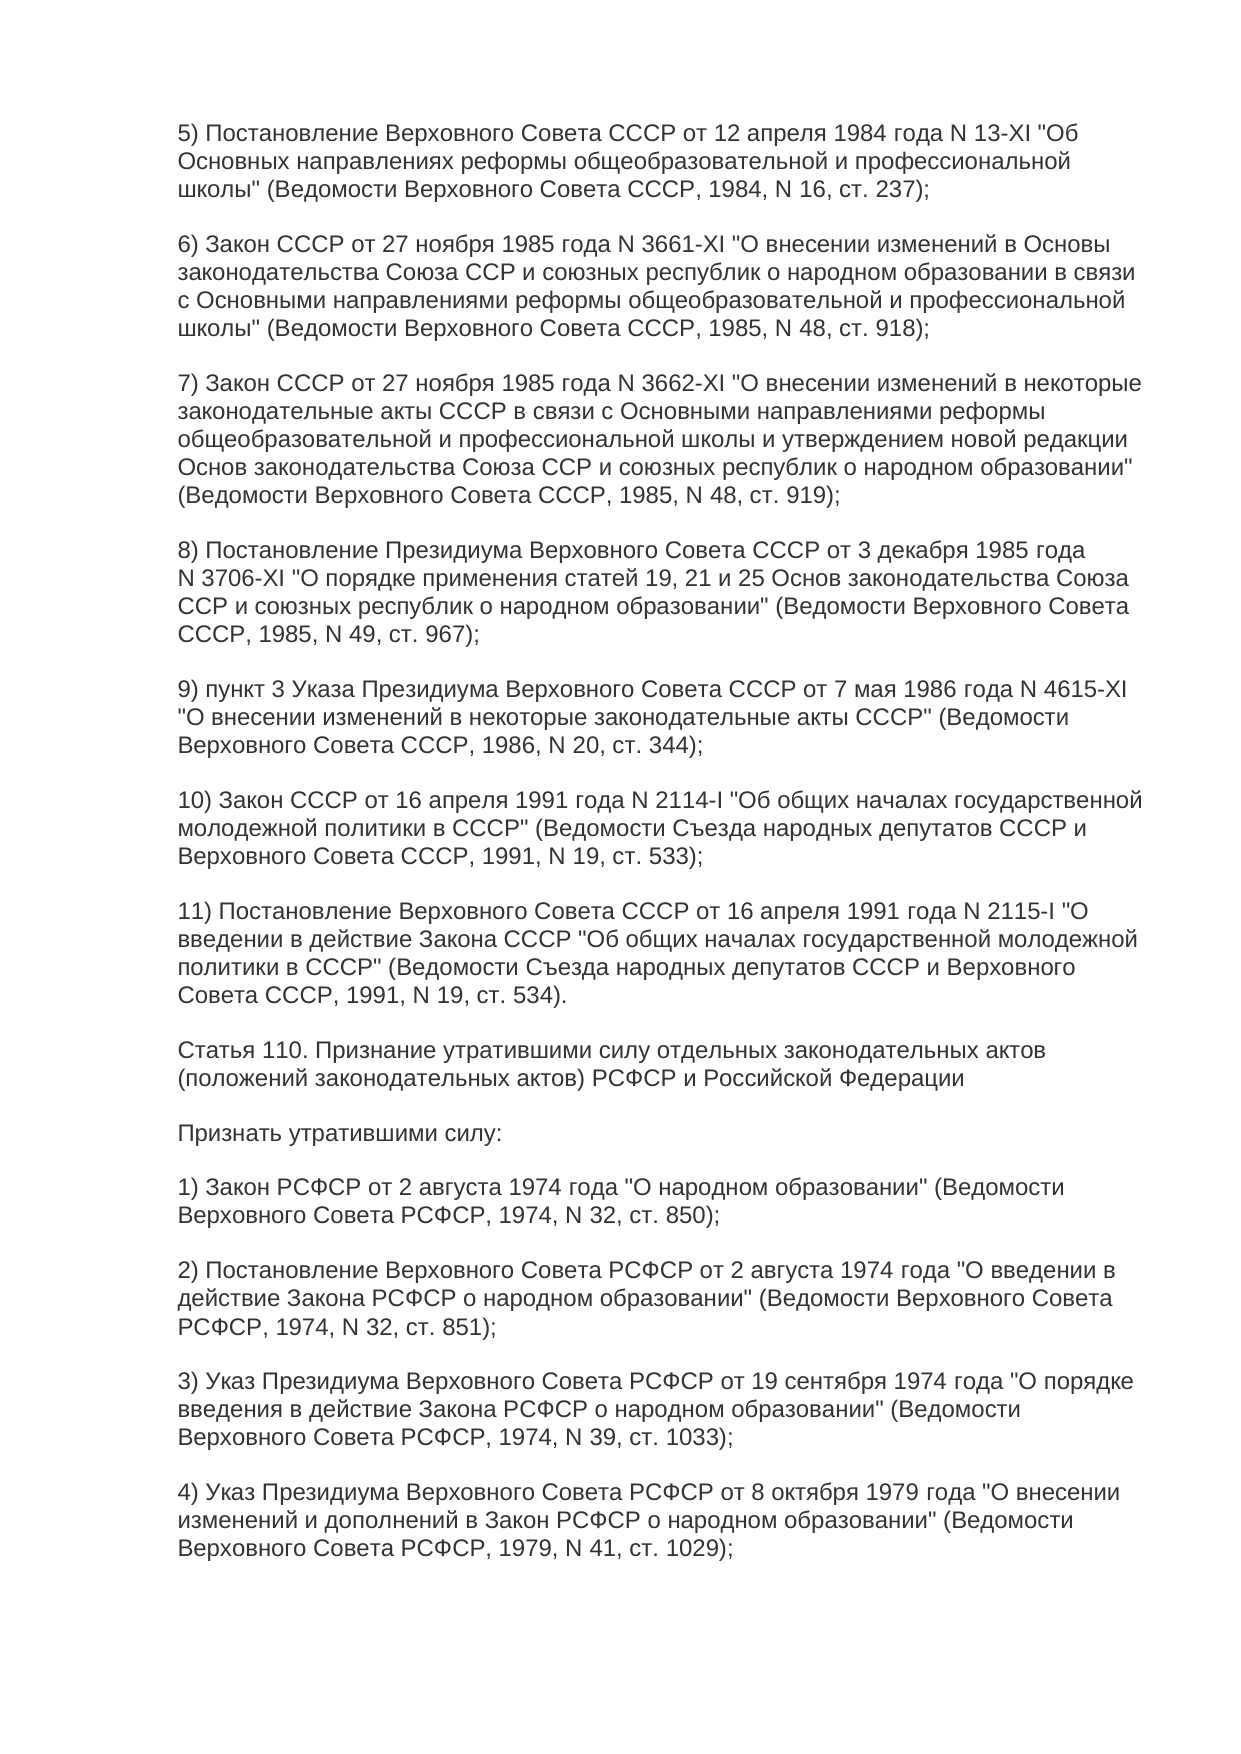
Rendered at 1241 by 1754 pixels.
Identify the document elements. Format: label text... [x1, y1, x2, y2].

text 8) Постановление Президиума Верховного Совета СССР от 3 декабря 1985 года N 3706-XI "О порядке применения статей 19, 21 и 25 Основ законодательства Союза ССР и союзных республик о народном образовании" (Ведомости Верховного Совета СССР, 1985, N 49, ст. 967); [177, 535, 1152, 648]
text 6) Закон СССР от 27 ноября 1985 года N 3661-XI "О внесении изменений в Основы законодательства Союза ССР и союзных республик о народном образовании в связи с Основными направлениями реформы общеобразовательной и профессиональной школы" (Ведомости Верховного Совета СССР, 1985, N 48, ст. 918); [177, 229, 1152, 342]
text Статья 110. Признание утратившими силу отдельных законодательных актов (положений законодательных актов) РСФСР и Российской Федерации [177, 1035, 1152, 1092]
text 7) Закон СССР от 27 ноября 1985 года N 3662-XI "О внесении изменений в некоторые законодательные акты СССР в связи с Основными направлениями реформы общеобразовательной и профессиональной школы и утверждением новой редакции Основ законодательства Союза ССР и союзных республик о народном образовании" (Ведомости Верховного Совета СССР, 1985, N 48, ст. 919); [177, 368, 1152, 509]
text 2) Постановление Верховного Совета РСФСР от 2 августа 1974 года "О введении в действие Закона РСФСР о народном образовании" (Ведомости Верховного Совета РСФСР, 1974, N 32, ст. 851); [177, 1256, 1152, 1340]
text Признать утратившими силу: [177, 1118, 1152, 1146]
text 9) пункт 3 Указа Президиума Верховного Совета СССР от 7 мая 1986 года N 4615-XI "О внесении изменений в некоторые законодательные акты СССР" (Ведомости Верховного Совета СССР, 1986, N 20, ст. 344); [177, 674, 1152, 759]
text 5) Постановление Верховного Совета СССР от 12 апреля 1984 года N 13-XI "Об Основных направлениях реформы общеобразовательной и профессиональной школы" (Ведомости Верховного Совета СССР, 1984, N 16, ст. 237); [177, 118, 1152, 202]
text 11) Постановление Верховного Совета СССР от 16 апреля 1991 года N 2115-I "О введении в действие Закона СССР "Об общих началах государственной молодежной политики в СССР" (Ведомости Съезда народных депутатов СССР и Верховного Совета СССР, 1991, N 19, ст. 534). [177, 896, 1152, 1009]
text 3) Указ Президиума Верховного Совета РСФСР от 19 сентября 1974 года "О порядке введения в действие Закона РСФСР о народном образовании" (Ведомости Верховного Совета РСФСР, 1974, N 39, ст. 1033); [177, 1367, 1152, 1451]
text 1) Закон РСФСР от 2 августа 1974 года "О народном образовании" (Ведомости Верховного Совета РСФСР, 1974, N 32, ст. 850); [177, 1173, 1152, 1229]
text 10) Закон СССР от 16 апреля 1991 года N 2114-I "Об общих началах государственной молодежной политики в СССР" (Ведомости Съезда народных депутатов СССР и Верховного Совета СССР, 1991, N 19, ст. 533); [177, 785, 1152, 870]
text 4) Указ Президиума Верховного Совета РСФСР от 8 октября 1979 года "О внесении изменений и дополнений в Закон РСФСР о народном образовании" (Ведомости Верховного Совета РСФСР, 1979, N 41, ст. 1029); [177, 1477, 1152, 1562]
